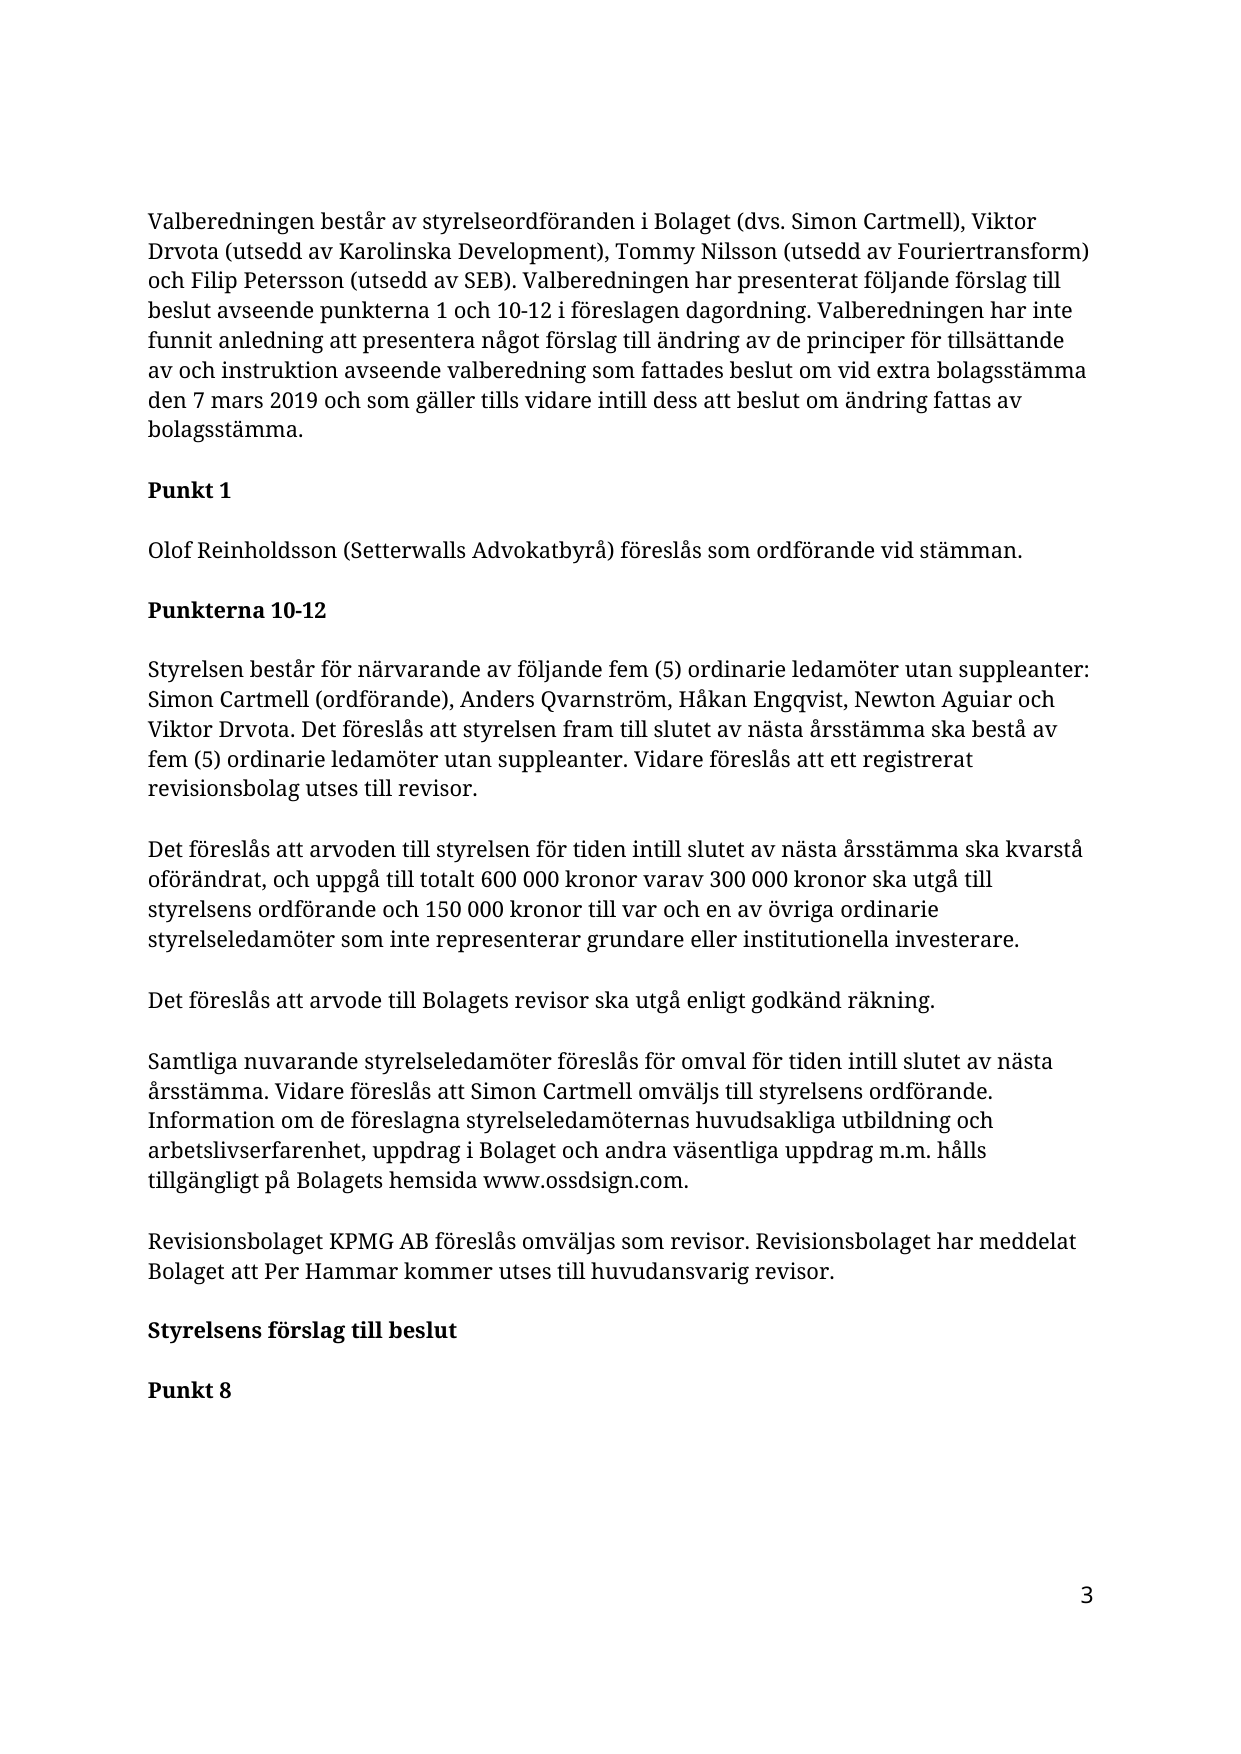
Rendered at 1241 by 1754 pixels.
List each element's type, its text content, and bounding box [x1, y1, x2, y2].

text Punkt 8 [148, 1375, 1093, 1405]
text Samtliga nuvarande styrelseledamöter föreslås för omval för tiden intill slutet av nästa årsstämma. Vidare föreslås att Simon Cartmell omväljs till styrelsens ordförande. Information om de föreslagna styrelseledamöternas huvudsakliga utbildning och arbetslivserfarenhet, uppdrag i Bolaget och andra väsentliga uppdrag m.m. hålls tillgängligt på Bolagets hemsida www.ossdsign.com. [148, 1046, 1093, 1195]
text Styrelsen består för närvarande av följande fem (5) ordinarie ledamöter utan suppleanter: Simon Cartmell (ordförande), Anders Qvarnström, Håkan Engqvist, Newton Aguiar och Viktor Drvota. Det föreslås att styrelsen fram till slutet av nästa årsstämma ska bestå av fem (5) ordinarie ledamöter utan suppleanter. Vidare föreslås att ett registrerat revisionsbolag utses till revisor. [148, 624, 1093, 803]
text Revisionsbolaget KPMG AB föreslås omväljas som revisor. Revisionsbolaget har meddelat Bolaget att Per Hammar kommer utses till huvudansvarig revisor. [148, 1226, 1093, 1286]
text Det föreslås att arvode till Bolagets revisor ska utgå enligt godkänd räkning. [148, 985, 1093, 1014]
text Olof Reinholdsson (Setterwalls Advokatbyrå) föreslås som ordförande vid stämman. [148, 535, 1093, 565]
text Det föreslås att arvoden till styrelsen för tiden intill slutet av nästa årsstämma ska kvarstå oförändrat, och uppgå till totalt 600 000 kronor varav 300 000 kronor ska utgå till styrelsens ordförande och 150 000 kronor till var och en av övriga ordinarie styrelseledamöter som inte representerar grundare eller institutionella investerare. [148, 834, 1093, 953]
text Punkterna 10-12 [148, 565, 1093, 624]
subtitle Styrelsens förslag till beslut [148, 1315, 1093, 1345]
text Valberedningen består av styrelseordföranden i Bolaget (dvs. Simon Cartmell), Viktor Drvota (utsedd av Karolinska Development), Tommy Nilsson (utsedd av Fouriertransform) och Filip Petersson (utsedd av SEB). Valberedningen har presenterat följande förslag till beslut avseende punkterna 1 och 10-12 i föreslagen dagordning. Valberedningen har inte funnit anledning att presentera något förslag till ändring av de principer för tillsättande av och instruktion avseende valberedning som fattades beslut om vid extra bolagsstämma den 7 mars 2019 och som gäller tills vidare intill dess att beslut om ändring fattas av bolagsstämma. [148, 206, 1093, 444]
text Punkt 1 [148, 475, 1093, 505]
